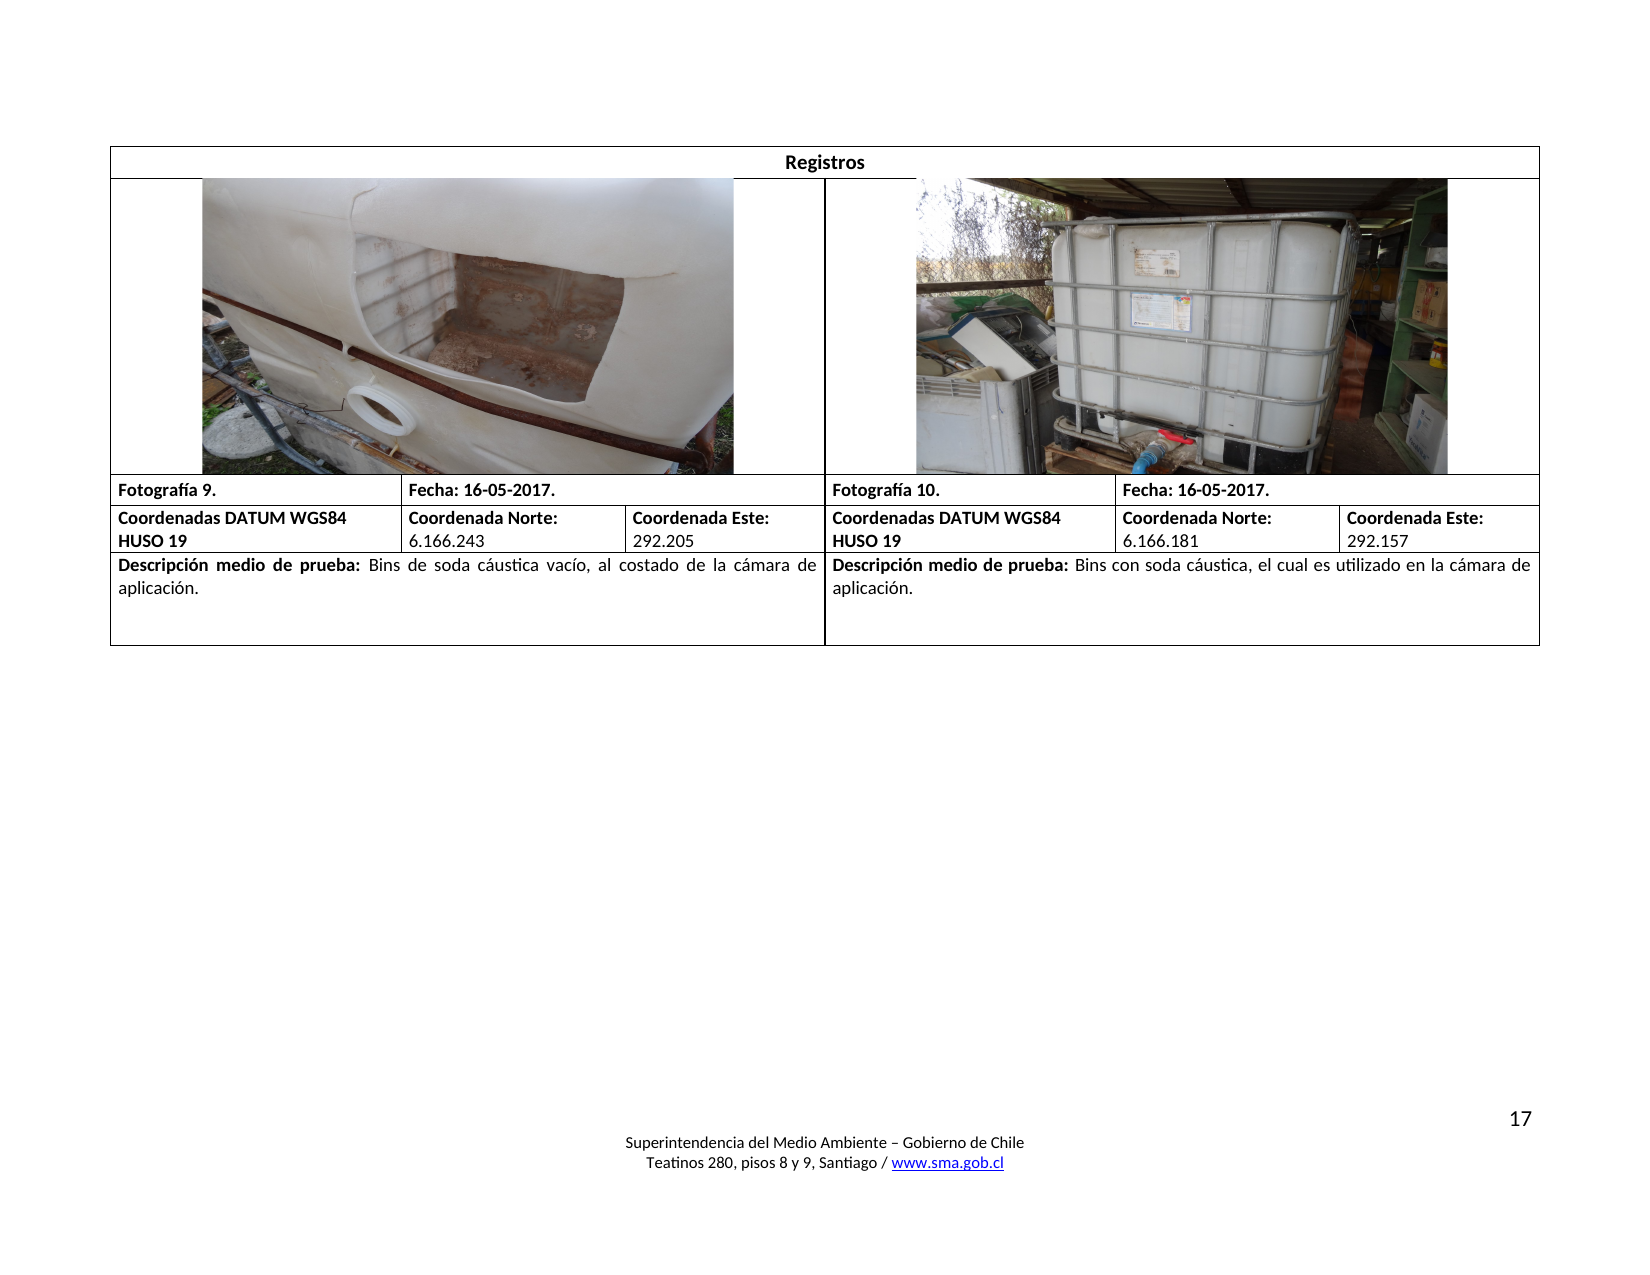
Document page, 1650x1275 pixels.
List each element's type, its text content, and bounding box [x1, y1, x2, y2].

picture [202, 178, 734, 474]
table_cell Fecha: 16-05-2017. [1116, 475, 1539, 505]
table_cell Coordenadas DATUM WGS84 HUSO 19 [826, 506, 1115, 552]
table_cell Fecha: 16-05-2017. [402, 475, 824, 505]
table_cell [1448, 179, 1539, 474]
picture [916, 178, 1448, 474]
table_cell [826, 179, 916, 474]
table_cell Coordenada Norte: 6.166.181 [1116, 506, 1339, 552]
table_cell Coordenada Este: 292.205 [626, 506, 824, 552]
table_cell Fotografía 9. [111, 475, 401, 505]
table_cell Descripción medio de prueba: Bins con soda cáustica, el cual es utilizado en la cámara de aplicación. [826, 553, 1539, 644]
table_cell [111, 179, 202, 474]
table_cell Descripción medio de prueba: Bins de soda cáustica vacío, al costado de la cámara de aplicación. [111, 553, 824, 644]
table_cell Fotografía 10. [826, 475, 1115, 505]
table_cell Coordenada Este: 292.157 [1340, 506, 1539, 552]
table_cell [734, 179, 824, 474]
table_cell Coordenadas DATUM WGS84 HUSO 19 [111, 506, 401, 552]
table_header Registros [111, 147, 1539, 177]
table_cell Coordenada Norte: 6.166.243 [402, 506, 625, 552]
